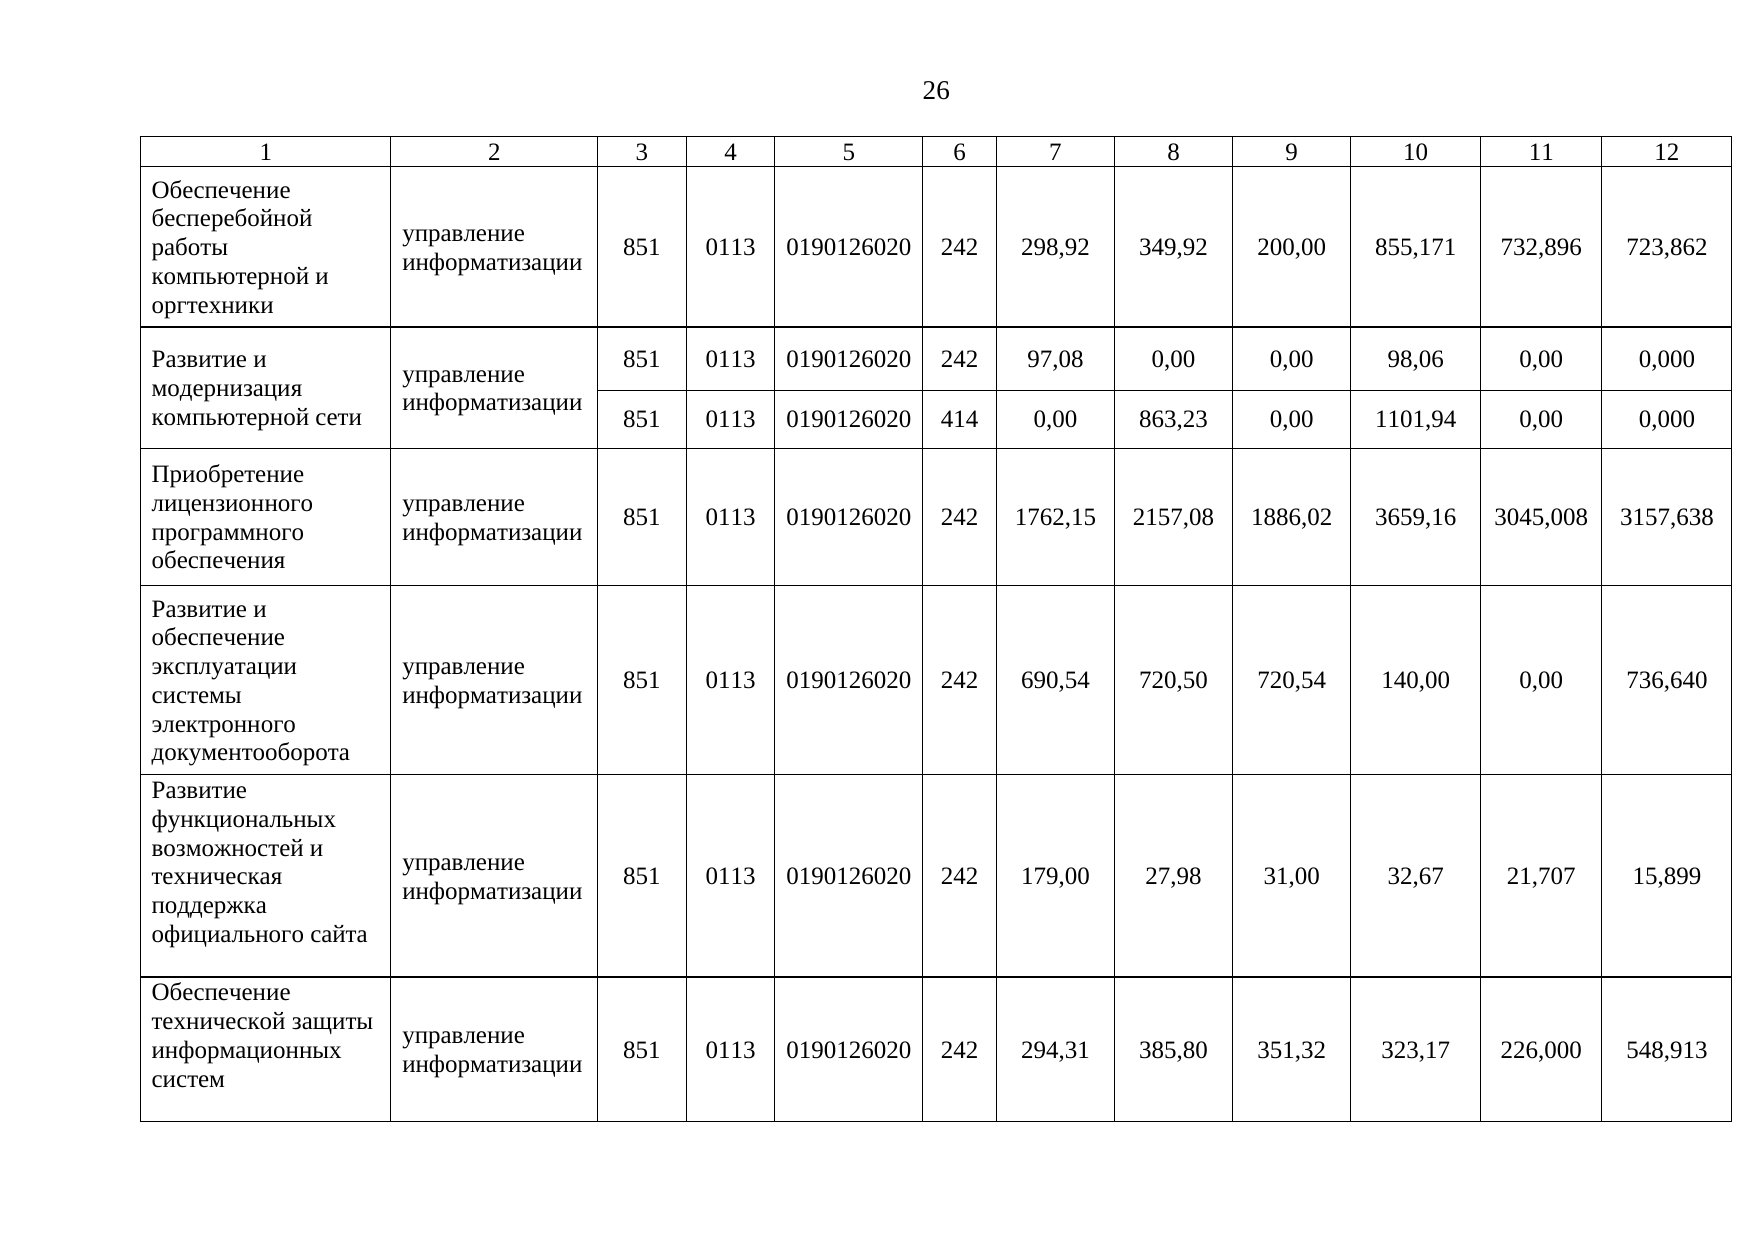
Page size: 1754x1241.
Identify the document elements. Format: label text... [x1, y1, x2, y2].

table_cell 10 [1351, 137, 1480, 166]
table_cell 548,913 [1602, 978, 1731, 1121]
table_cell 12 [1602, 137, 1731, 166]
table_cell управление информатизации [391, 449, 597, 585]
table_cell 1762,15 [997, 449, 1114, 585]
table_cell 3 [598, 137, 686, 166]
table_cell 720,54 [1233, 586, 1350, 774]
table_cell Развитие функциональных возможностей и техническая поддержка официального сайта [141, 775, 390, 976]
table_cell 9 [1233, 137, 1350, 166]
table_cell Развитие и модернизация компьютерной сети [141, 328, 390, 447]
table_cell 7 [997, 137, 1114, 166]
table_cell 720,50 [1115, 586, 1232, 774]
table_cell 242 [923, 167, 996, 326]
table_cell 242 [923, 328, 996, 389]
table_cell 0190126020 [775, 978, 922, 1121]
table_cell 851 [598, 978, 686, 1121]
table_cell 242 [923, 586, 996, 774]
table_cell 323,17 [1351, 978, 1480, 1121]
table_cell 736,640 [1602, 586, 1731, 774]
table_cell 0113 [687, 775, 774, 976]
table_cell 0113 [687, 978, 774, 1121]
table_cell 242 [923, 449, 996, 585]
table_cell 0,00 [1481, 328, 1601, 389]
table_cell 732,896 [1481, 167, 1601, 326]
table_cell 31,00 [1233, 775, 1350, 976]
table_cell 414 [923, 391, 996, 447]
table_cell 3157,638 [1602, 449, 1731, 585]
table_cell 851 [598, 391, 686, 447]
table_cell 0,00 [1233, 391, 1350, 447]
table_cell 851 [598, 167, 686, 326]
table_cell 0,00 [1115, 328, 1232, 389]
table_cell 3045,008 [1481, 449, 1601, 585]
table_cell управление информатизации [391, 586, 597, 774]
table_cell 385,80 [1115, 978, 1232, 1121]
table_cell 226,000 [1481, 978, 1601, 1121]
table_cell 11 [1481, 137, 1601, 166]
table_cell Приобретение лицензионного программного обеспечения [141, 449, 390, 585]
table_cell 723,862 [1602, 167, 1731, 326]
table_cell 0113 [687, 586, 774, 774]
table_cell 0190126020 [775, 167, 922, 326]
table_cell 0,000 [1602, 391, 1731, 447]
table_cell 863,23 [1115, 391, 1232, 447]
table_cell 0113 [687, 328, 774, 389]
table_cell 27,98 [1115, 775, 1232, 976]
table_cell 200,00 [1233, 167, 1350, 326]
table_cell 0190126020 [775, 775, 922, 976]
table_cell 349,92 [1115, 167, 1232, 326]
table_cell 851 [598, 775, 686, 976]
table_cell 15,899 [1602, 775, 1731, 976]
table_cell управление информатизации [391, 978, 597, 1121]
table_cell 0190126020 [775, 328, 922, 389]
table_cell управление информатизации [391, 328, 597, 447]
table_cell 855,171 [1351, 167, 1480, 326]
table_cell 8 [1115, 137, 1232, 166]
table_cell 1101,94 [1351, 391, 1480, 447]
table_cell 851 [598, 328, 686, 389]
table_cell 5 [775, 137, 922, 166]
table_cell управление информатизации [391, 775, 597, 976]
table_cell 0190126020 [775, 391, 922, 447]
table_cell 0113 [687, 449, 774, 585]
table_cell 0190126020 [775, 586, 922, 774]
table_cell 179,00 [997, 775, 1114, 976]
table_cell 4 [687, 137, 774, 166]
table_cell 1 [141, 137, 390, 166]
table_cell 0,00 [1481, 586, 1601, 774]
table_cell 0,00 [1481, 391, 1601, 447]
table_cell 690,54 [997, 586, 1114, 774]
table_cell 0,00 [1233, 328, 1350, 389]
table_cell 294,31 [997, 978, 1114, 1121]
table_cell управление информатизации [391, 167, 597, 326]
table_cell 3659,16 [1351, 449, 1480, 585]
table_cell 351,32 [1233, 978, 1350, 1121]
table_cell 0190126020 [775, 449, 922, 585]
table_cell 0,000 [1602, 328, 1731, 389]
table_cell 98,06 [1351, 328, 1480, 389]
table_cell 0113 [687, 167, 774, 326]
table_cell Обеспечение технической защиты информационных систем [141, 978, 390, 1121]
table_cell 97,08 [997, 328, 1114, 389]
table_cell 2157,08 [1115, 449, 1232, 585]
table_cell 21,707 [1481, 775, 1601, 976]
table_cell Обеспечение бесперебойной работы компьютерной и оргтехники [141, 167, 390, 326]
table_cell 6 [923, 137, 996, 166]
table_cell 298,92 [997, 167, 1114, 326]
table_cell 0113 [687, 391, 774, 447]
table_cell 851 [598, 586, 686, 774]
table_cell 1886,02 [1233, 449, 1350, 585]
table_cell 2 [391, 137, 597, 166]
table_cell 140,00 [1351, 586, 1480, 774]
table_cell Развитие и обеспечение эксплуатации системы электронного документооборота [141, 586, 390, 774]
table_cell 0,00 [997, 391, 1114, 447]
table_cell 32,67 [1351, 775, 1480, 976]
table_cell 242 [923, 978, 996, 1121]
table_cell 851 [598, 449, 686, 585]
table_cell 242 [923, 775, 996, 976]
